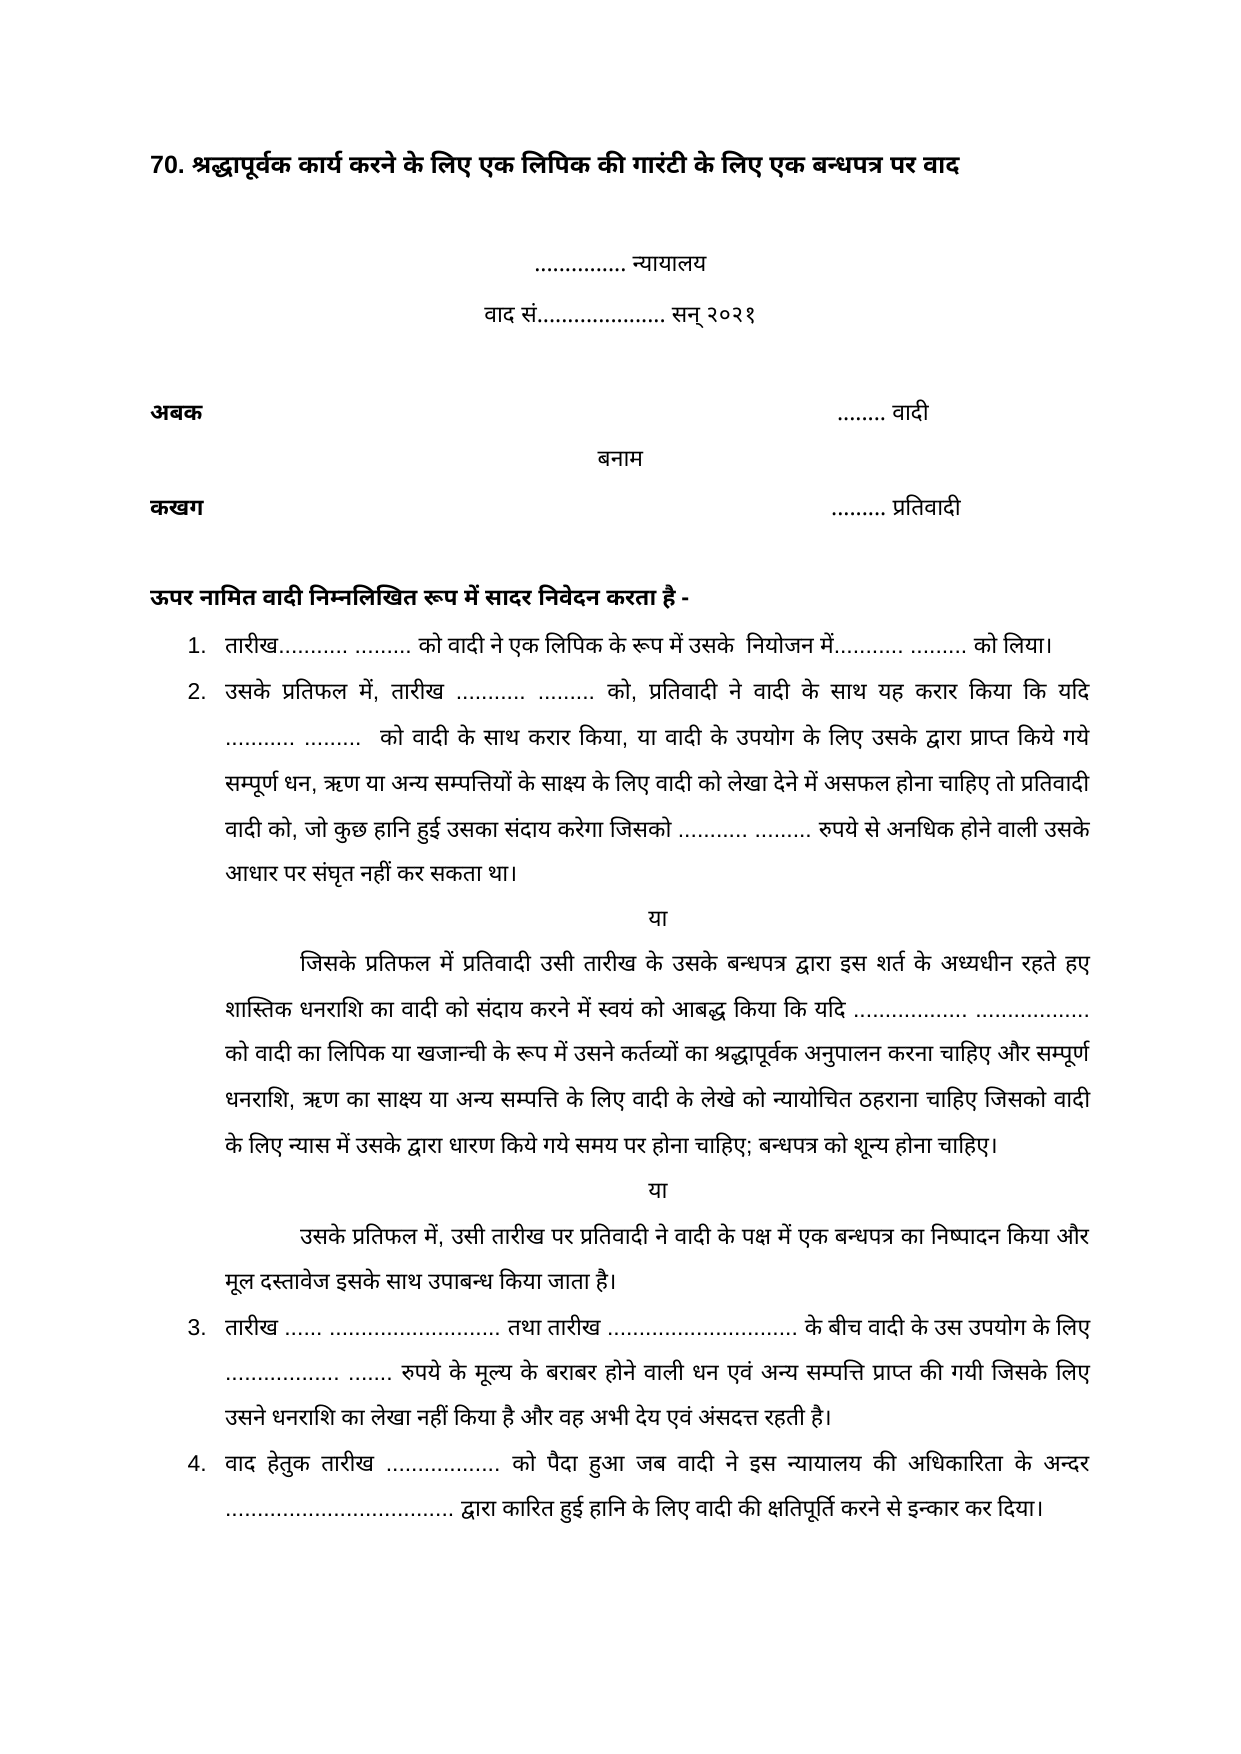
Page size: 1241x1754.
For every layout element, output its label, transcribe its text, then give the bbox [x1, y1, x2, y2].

list जिसके प्रतिफल में प्रतिवादी उसी तारीख के उसके बन्धपत्र द्वारा इस शर्त के अध्यधीन रहते हए शास्तिक धनराशि का वादी को संदाय करने में स्वयं को आबद्ध किया कि यदि .................. .................. को वादी का लिपिक या खजान्ची के रूप में उसने कर्तव्यों का श्रद्धापूर्वक अनुपालन करना चाहिए और सम्पूर्ण धनराशि, ऋण का साक्ष्य या अन्य सम्पत्ति के लिए वादी के लेखे को न्यायोचित ठहराना चाहिए जिसको वादी के लिए न्यास में उसके द्वारा धारण किये गये समय पर होना चाहिए; बन्धपत्र को शून्य होना चाहिए। [225, 951, 1090, 1163]
text ऊपर नामित वादी निम्नलिखित रूप में सादर निवेदन करता है - [150, 581, 1090, 615]
list तारीख ...... ........................... तथा तारीख .............................. के बीच वादी के उस उपयोग के लिए .................. ....... रुपये के मूल्य के बराबर होने वाली धन एवं अन्य सम्पत्ति प्राप्त की गयी जिसके लिए उसने धनराशि का लेखा नहीं किया है और वह अभी देय एवं अंसदत्त रहती है। [187, 1313, 1090, 1435]
list उसके प्रतिफल में, उसी तारीख पर प्रतिवादी ने वादी के पक्ष में एक बन्धपत्र का निष्पादन किया और मूल दस्तावेज इसके साथ उपाबन्ध किया जाता है। [225, 1223, 1090, 1298]
text कखग ......... प्रतिवादी [150, 491, 1090, 525]
list तारीख........... ......... को वादी ने एक लिपिक के रूप में उसके नियोजन में........... ......... को लिया। [187, 632, 1090, 663]
text वाद सं..................... सन् २०२१ [150, 298, 1090, 332]
list वाद हेतुक तारीख .................. को पैदा हुआ जब वादी ने इस न्यायालय की अधिकारिता के अन्दर .................................... द्वारा कारित हुई हानि के लिए वादी की क्षतिपूर्ति करने से इन्कार कर दिया। [187, 1450, 1090, 1526]
text अबक ........ वादी [150, 396, 1090, 429]
list या [225, 1178, 1090, 1208]
list या [225, 906, 1090, 936]
list उसके प्रतिफल में, तारीख ........... ......... को, प्रतिवादी ने वादी के साथ यह करार किया कि यदि ........... ......... को वादी के साथ करार किया, या वादी के उपयोग के लिए उसके द्वारा प्राप्त किये गये सम्पूर्ण धन, ऋण या अन्य सम्पत्तियों के साक्ष्य के लिए वादी को लेखा देने में असफल होना चाहिए तो प्रतिवादी वादी को, जो कुछ हानि हुई उसका संदाय करेगा जिसको ........... ......... रुपये से अनधिक होने वाली उसके आधार पर संघृत नहीं कर सकता था। [187, 678, 1090, 891]
text बनाम [150, 446, 1090, 476]
text 70. श्रद्धापूर्वक कार्य करने के लिए एक लिपिक की गारंटी के लिए एक बन्धपत्र पर वाद [150, 150, 1090, 184]
text ............... न्यायालय [150, 247, 1090, 281]
